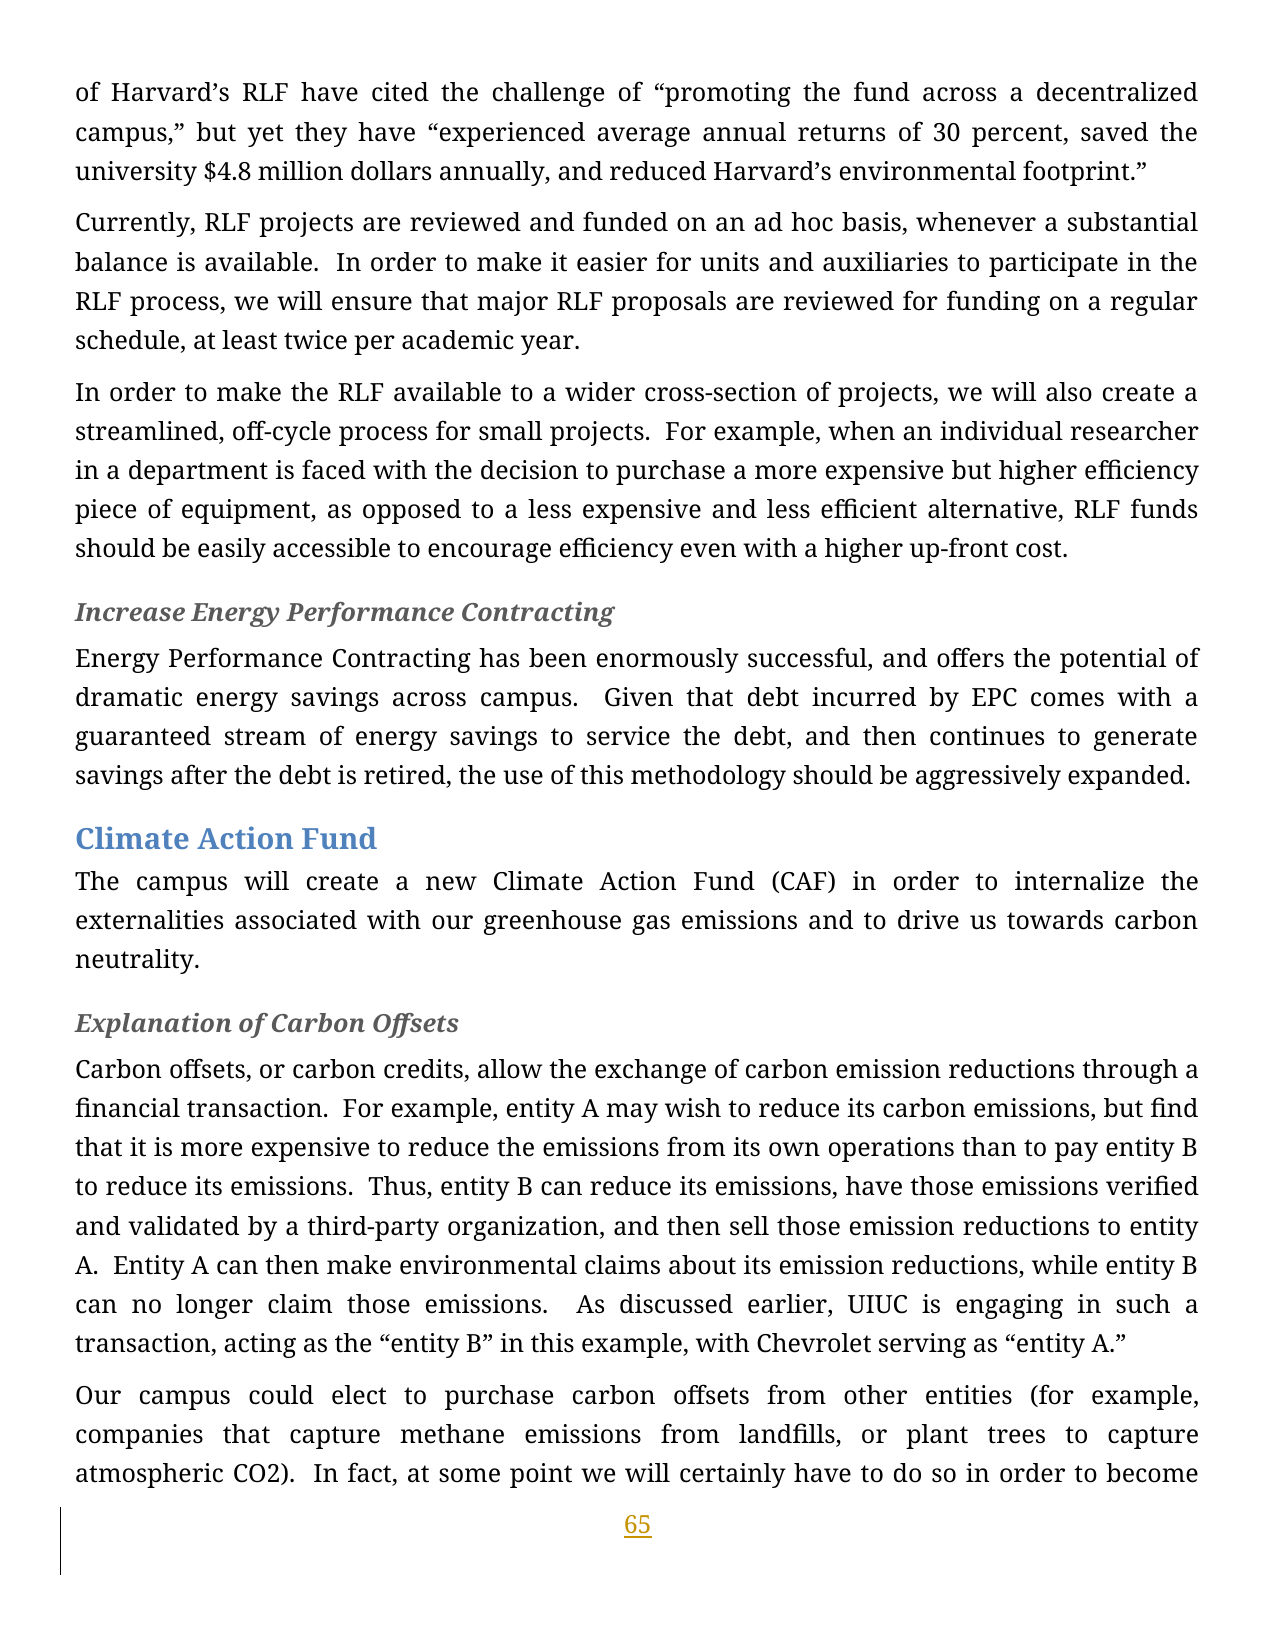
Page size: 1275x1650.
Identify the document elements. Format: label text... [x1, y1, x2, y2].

text Currently, RLF projects are reviewed and funded on an ad hoc basis, whenever a substantial balance is available. In order to make it easier for units and auxiliaries to participate in the RLF process, we will ensure that major RLF proposals are reviewed for funding on a regular schedule, at least twice per academic year. [75, 205, 1200, 357]
subtitle Increase Energy Performance Contracting [75, 595, 1200, 629]
text In order to make the RLF available to a wider cross-section of projects, we will also create a streamlined, off-cycle process for small projects. For example, when an individual researcher in a department is faced with the decision to purchase a more expensive but higher efficiency piece of equipment, as opposed to a less expensive and less efficient alternative, RLF funds should be easily accessible to encourage efficiency even with a higher up-front cost. [75, 374, 1200, 565]
text Carbon offsets, or carbon credits, allow the exchange of carbon emission reductions through a financial transaction. For example, entity A may wish to reduce its carbon emissions, but find that it is more expensive to reduce the emissions from its own operations than to pay entity B to reduce its emissions. Thus, entity B can reduce its emissions, have those emissions verified and validated by a third-party organization, and then sell those emission reductions to entity A. Entity A can then make environmental claims about its emission reductions, while entity B can no longer claim those emissions. As discussed earlier, UIUC is engaging in such a transaction, acting as the “entity B” in this example, with Chevrolet serving as “entity A.” [75, 1051, 1200, 1360]
text Energy Performance Contracting has been enormously successful, and offers the potential of dramatic energy savings across campus. Given that debt incurred by EPC comes with a guaranteed stream of energy savings to service the debt, and then continues to generate savings after the debt is retired, the use of this methodology should be aggressively expanded. [75, 640, 1200, 792]
text The campus will create a new Climate Action Fund (CAF) in order to internalize the externalities associated with our greenhouse gas emissions and to drive us towards carbon neutrality. [75, 863, 1200, 976]
subtitle Climate Action Fund [75, 818, 1200, 858]
subtitle Explanation of Carbon Offsets [75, 1006, 1200, 1040]
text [75, 1377, 1200, 1490]
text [75, 75, 1200, 187]
